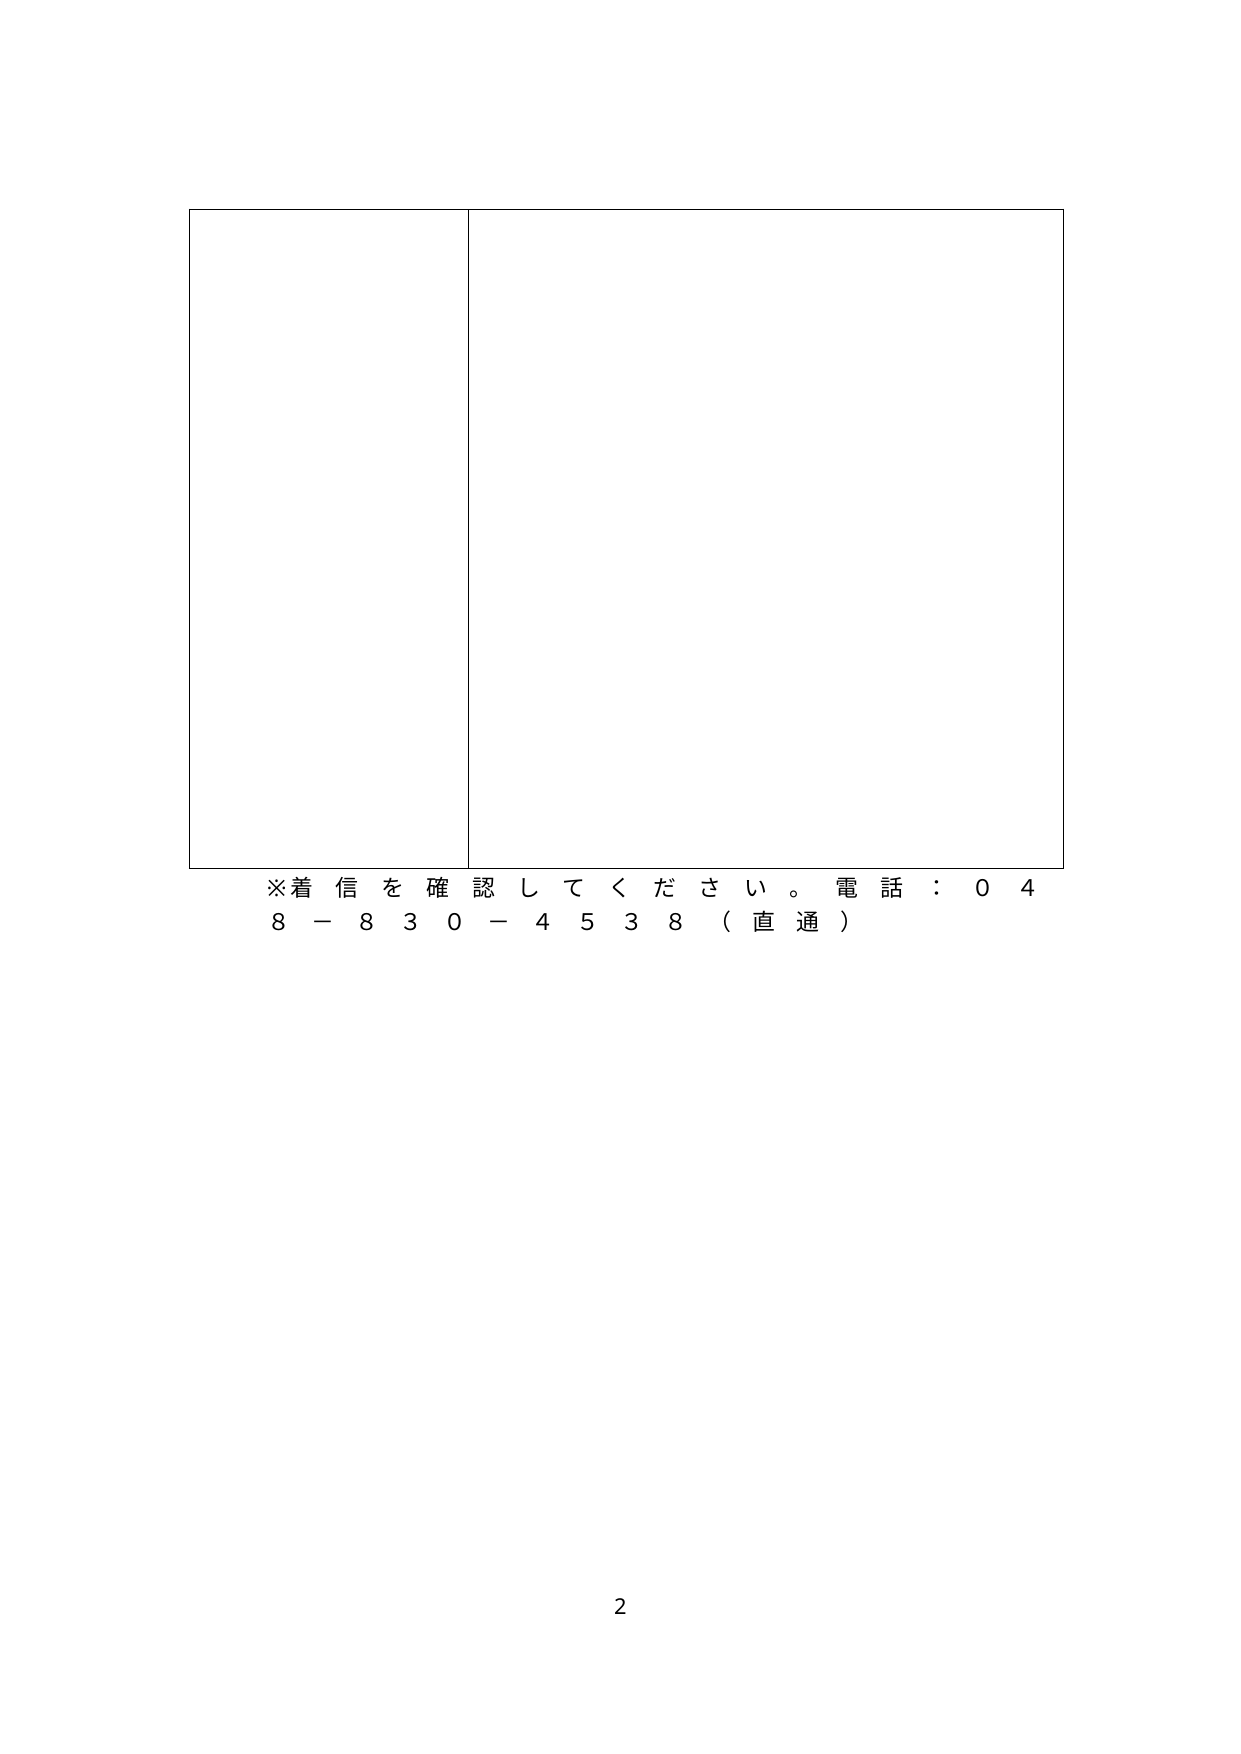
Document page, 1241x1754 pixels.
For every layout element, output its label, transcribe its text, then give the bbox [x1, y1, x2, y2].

table_cell [469, 210, 1063, 868]
text ※着信を確認してください。電話：０４８－８３０－４５３８（直通） [245, 869, 1062, 937]
table_cell [190, 210, 468, 868]
